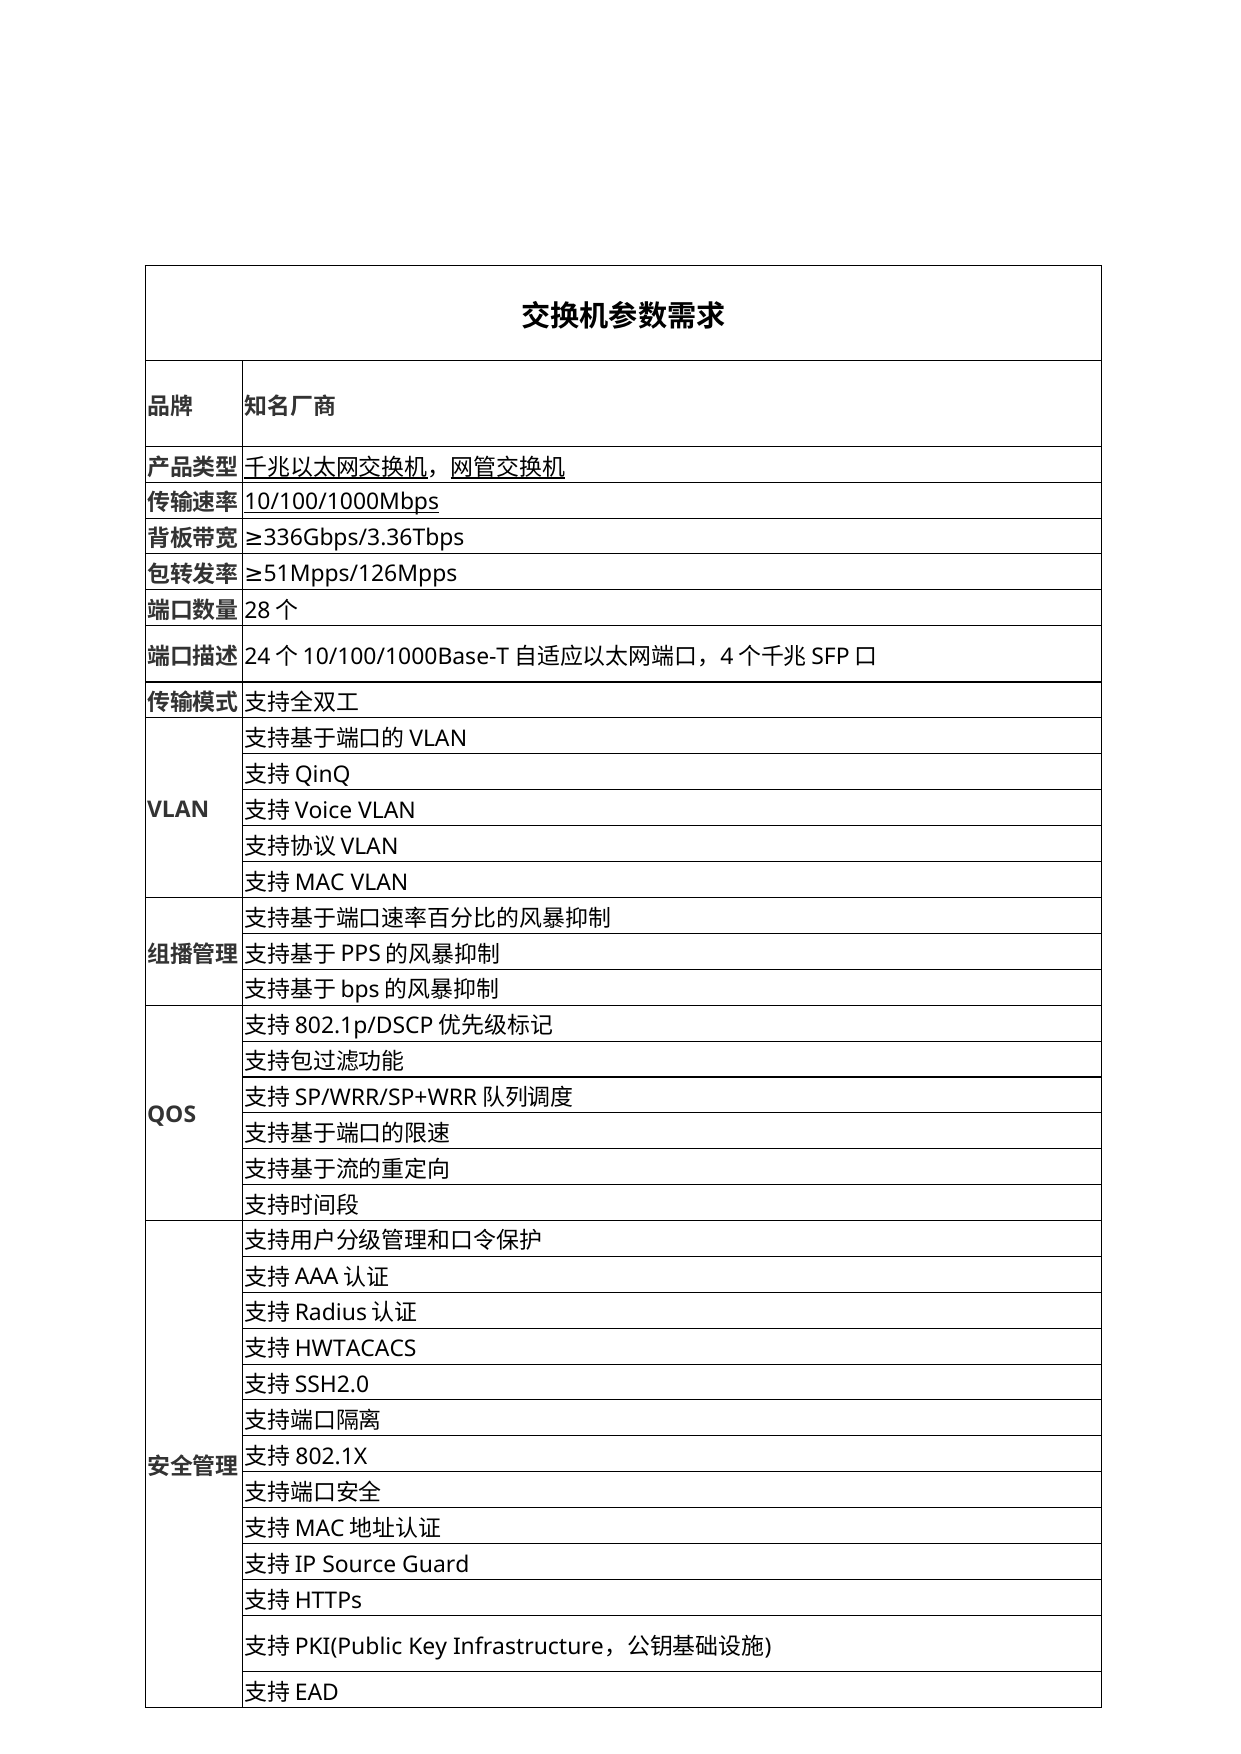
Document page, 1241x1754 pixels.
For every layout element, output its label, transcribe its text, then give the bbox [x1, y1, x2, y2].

table_cell 支持协议VLAN [243, 826, 1101, 861]
table_cell 支持AAA认证 [243, 1257, 1101, 1292]
table_cell 安全管理 [146, 1221, 242, 1707]
table_cell 支持基于端口的VLAN [243, 718, 1101, 753]
table_cell 10/100/1000Mbps [243, 483, 1101, 517]
table_cell VLAN [146, 718, 242, 897]
table_cell 支持 802.1X [243, 1436, 1101, 1471]
table_cell 包转发率 [146, 554, 242, 589]
table_cell 支持SP/WRR/SP+WRR队列调度 [243, 1078, 1101, 1112]
table_cell 端口数量 [146, 590, 242, 625]
table_cell 支持MAC地址认证 [243, 1508, 1101, 1543]
table_cell 知名厂商 [243, 361, 1101, 446]
table_cell 支持QinQ [243, 754, 1101, 789]
table_cell 支持HWTACACS [243, 1329, 1101, 1363]
table_cell 千兆以太网交换机，网管交换机 [243, 447, 1101, 482]
table_cell 支持基于流的重定向 [243, 1149, 1101, 1184]
table_cell 背板带宽 [146, 519, 242, 553]
table_cell 支持802.1p/DSCP优先级标记 [243, 1006, 1101, 1041]
table_cell 支持基于bps的风暴抑制 [243, 970, 1101, 1004]
table_cell 支持基于端口速率百分比的风暴抑制 [243, 898, 1101, 933]
table_cell 24个10/100/1000Base-T自适应以太网端口，4个千兆SFP口 [243, 626, 1101, 681]
table_cell 传输速率 [146, 483, 242, 517]
table_header 交换机参数需求 [146, 266, 1101, 360]
table_cell 支持用户分级管理和口令保护 [243, 1221, 1101, 1256]
table_cell ≥336Gbps/3.36Tbps [243, 519, 1101, 553]
table_cell 支持Radius认证 [243, 1293, 1101, 1327]
table_cell 端口描述 [146, 626, 242, 681]
table_cell 支持基于端口的限速 [243, 1113, 1101, 1148]
table_cell 支持MAC VLAN [243, 862, 1101, 897]
table_cell QOS [146, 1006, 242, 1220]
table_cell 支持HTTPs [243, 1580, 1101, 1615]
table_cell ≥51Mpps/126Mpps [243, 554, 1101, 589]
table_cell 产品类型 [146, 447, 242, 482]
table_cell 组播管理 [146, 898, 242, 1004]
table_cell 支持基于PPS的风暴抑制 [243, 934, 1101, 969]
table_cell 支持时间段 [243, 1185, 1101, 1220]
table_cell 品牌 [146, 361, 242, 446]
table_cell 支持SSH2.0 [243, 1365, 1101, 1399]
table_cell 传输模式 [146, 683, 242, 717]
table_cell 28个 [243, 590, 1101, 625]
table_cell 支持IP Source Guard [243, 1544, 1101, 1579]
table_cell 支持全双工 [243, 683, 1101, 717]
table_cell 支持端口安全 [243, 1472, 1101, 1507]
table_cell 支持包过滤功能 [243, 1042, 1101, 1076]
table_cell 支持EAD [243, 1672, 1101, 1707]
table_cell 支持PKI(Public Key Infrastructure，公钥基础设施) [243, 1616, 1101, 1671]
table_cell 支持Voice VLAN [243, 790, 1101, 825]
table_cell 支持端口隔离 [243, 1400, 1101, 1435]
